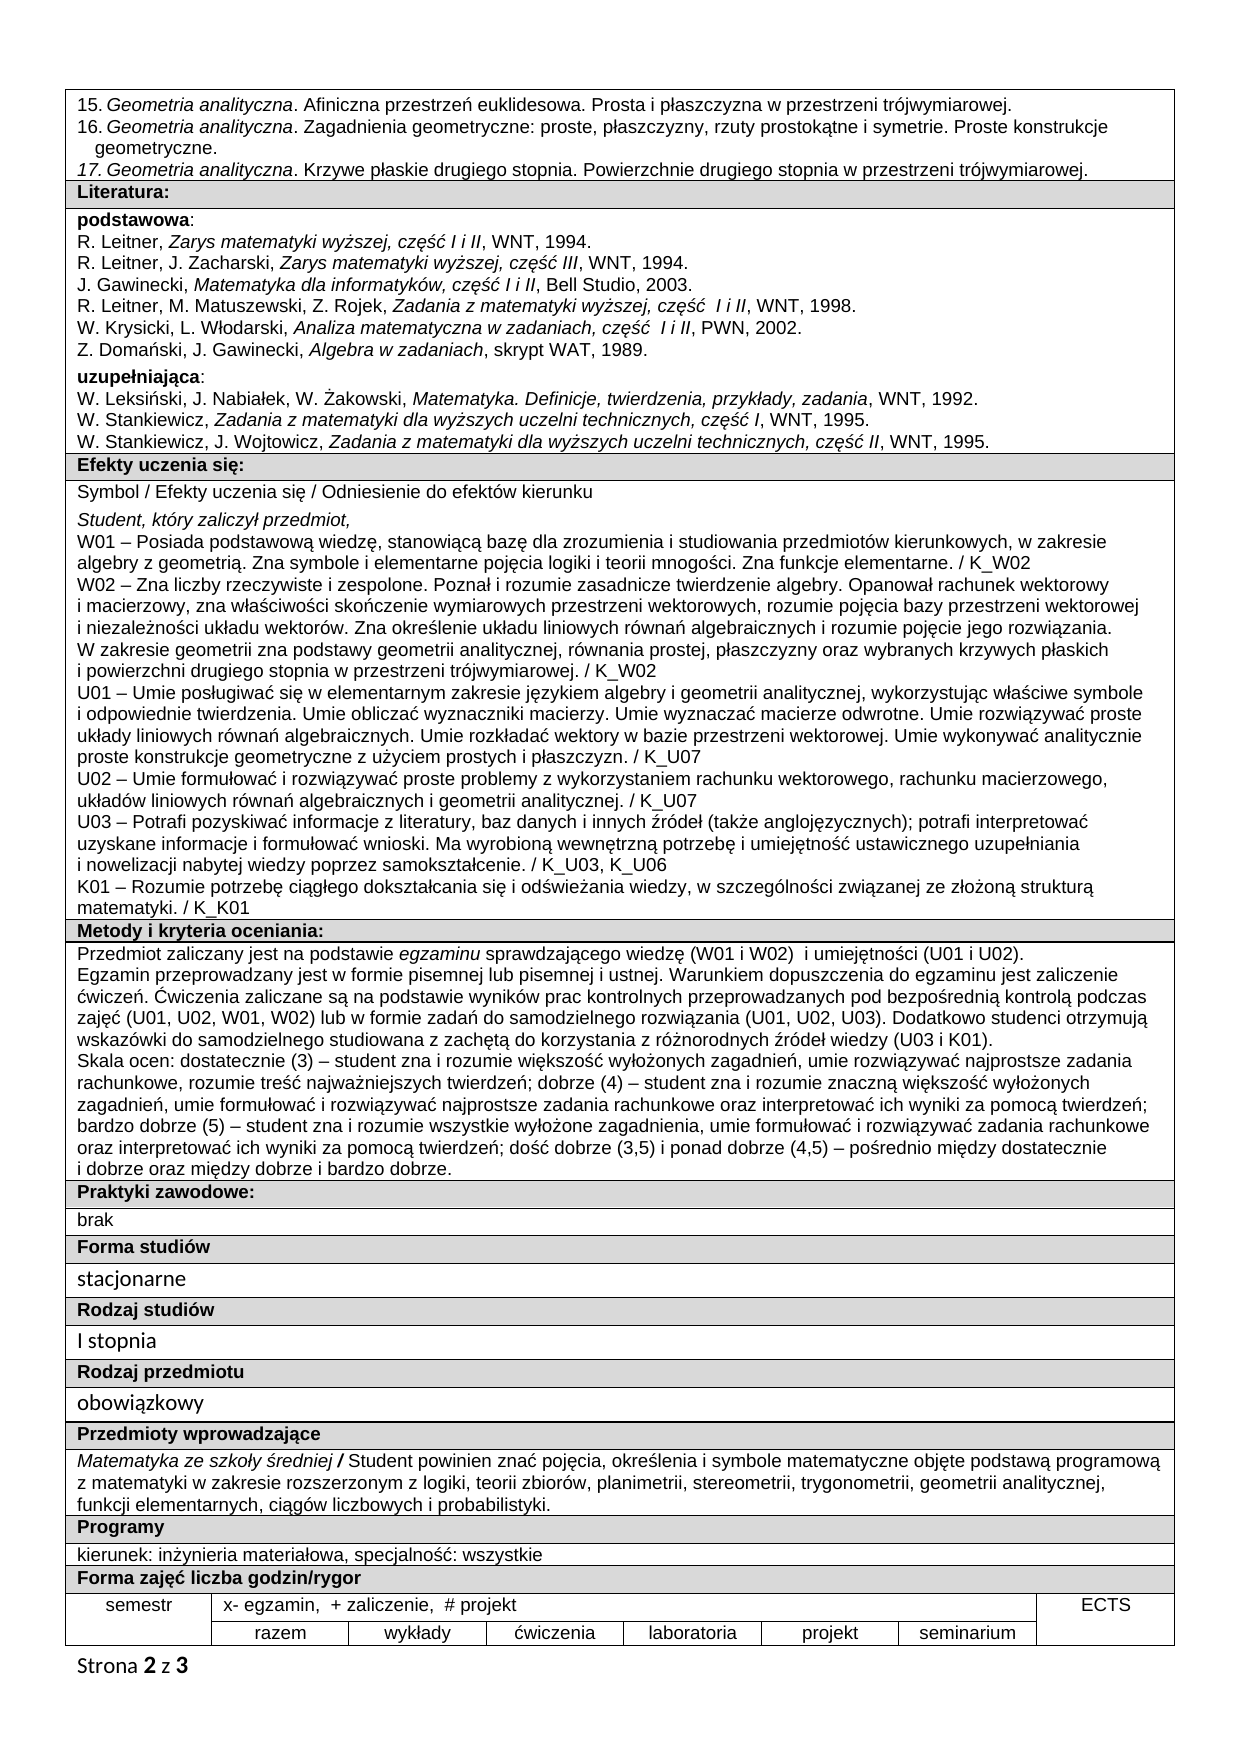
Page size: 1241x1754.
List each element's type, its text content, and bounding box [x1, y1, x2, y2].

table_cell brak [66, 1209, 1174, 1235]
table_cell Forma zajęć liczba godzin/rygor [66, 1566, 1174, 1593]
table_cell kierunek: inżynieria materiałowa, specjalność: wszystkie [66, 1544, 1174, 1565]
table_cell seminarium [899, 1622, 1036, 1645]
table_cell Efekty uczenia się: [66, 454, 1174, 480]
table_cell podstawowa: R. Leitner, Zarys matematyki wyższej, część I i II, WNT, 1994. R. Leitner, J. Zacharski, Zarys matematyki wyższej, część III, WNT, 1994. J. Gawinecki, Matematyka dla informatyków, część I i II, Bell Studio, 2003. R. Leitner, M. Matuszewski, Z. Rojek, Zadania z matematyki wyższej, część I i II, WNT, 1998. W. Krysicki, L. Włodarski, Analiza matematyczna w zadaniach, część I i II, PWN, 2002. Z. Domański, J. Gawinecki, Algebra w zadaniach, skrypt WAT, 1989. uzupełniająca: W. Leksiński, J. Nabiałek, W. Żakowski, Matematyka. Definicje, twierdzenia, przykłady, zadania, WNT, 1992. W. Stankiewicz, Zadania z matematyki dla wyższych uczelni technicznych, część I, WNT, 1995. W. Stankiewicz, J. Wojtowicz, Zadania z matematyki dla wyższych uczelni technicznych, część II, WNT, 1995. [66, 209, 1174, 452]
table_cell semestr [66, 1594, 211, 1645]
table_cell Praktyki zawodowe: [66, 1181, 1174, 1207]
table_cell Rodzaj przedmiotu [66, 1360, 1174, 1387]
table_cell Przedmiot zaliczany jest na podstawie egzaminu sprawdzającego wiedzę (W01 i W02) i umiejętności (U01 i U02). Egzamin przeprowadzany jest w formie pisemnej lub pisemnej i ustnej. Warunkiem dopuszczenia do egzaminu jest zaliczenie ćwiczeń. Ćwiczenia zaliczane są na podstawie wyników prac kontrolnych przeprowadzanych pod bezpośrednią kontrolą podczas zajęć (U01, U02, W01, W02) lub w formie zadań do samodzielnego rozwiązania (U01, U02, U03). Dodatkowo studenci otrzymują wskazówki do samodzielnego studiowana z zachętą do korzystania z różnorodnych źródeł wiedzy (U03 i K01). Skala ocen: dostatecznie (3) – student zna i rozumie większość wyłożonych zagadnień, umie rozwiązywać najprostsze zadania rachunkowe, rozumie treść najważniejszych twierdzeń; dobrze (4) – student zna i rozumie znaczną większość wyłożonych zagadnień, umie formułować i rozwiązywać najprostsze zadania rachunkowe oraz interpretować ich wyniki za pomocą twierdzeń; bardzo dobrze (5) – student zna i rozumie wszystkie wyłożone zagadnienia, umie formułować i rozwiązywać zadania rachunkowe oraz interpretować ich wyniki za pomocą twierdzeń; dość dobrze (3,5) i ponad dobrze (4,5) – pośrednio między dostatecznie i dobrze oraz między dobrze i bardzo dobrze. [66, 943, 1174, 1179]
table_cell x- egzamin, + zaliczenie, # projekt [212, 1594, 1036, 1621]
table_cell Przedmioty wprowadzające [66, 1423, 1174, 1449]
table_cell Rodzaj studiów [66, 1298, 1174, 1325]
table_cell razem [212, 1622, 348, 1645]
table_cell ćwiczenia [487, 1622, 623, 1645]
table_cell projekt [762, 1622, 898, 1645]
table_cell Metody i kryteria oceniania: [66, 920, 1174, 941]
table_cell Symbol / Efekty uczenia się / Odniesienie do efektów kierunku Student, który zaliczył przedmiot, W01 – Posiada podstawową wiedzę, stanowiącą bazę dla zrozumienia i studiowania przedmiotów kierunkowych, w zakresie algebry z geometrią. Zna symbole i elementarne pojęcia logiki i teorii mnogości. Zna funkcje elementarne. / K_W02 W02 – Zna liczby rzeczywiste i zespolone. Poznał i rozumie zasadnicze twierdzenie algebry. Opanował rachunek wektorowy i macierzowy, zna właściwości skończenie wymiarowych przestrzeni wektorowych, rozumie pojęcia bazy przestrzeni wektorowej i niezależności układu wektorów. Zna określenie układu liniowych równań algebraicznych i rozumie pojęcie jego rozwiązania. W zakresie geometrii zna podstawy geometrii analitycznej, równania prostej, płaszczyzny oraz wybranych krzywych płaskich i powierzchni drugiego stopnia w przestrzeni trójwymiarowej. / K_W02 U01 – Umie posługiwać się w elementarnym zakresie językiem algebry i geometrii analitycznej, wykorzystując właściwe symbole i odpowiednie twierdzenia. Umie obliczać wyznaczniki macierzy. Umie wyznaczać macierze odwrotne. Umie rozwiązywać proste układy liniowych równań algebraicznych. Umie rozkładać wektory w bazie przestrzeni wektorowej. Umie wykonywać analitycznie proste konstrukcje geometryczne z użyciem prostych i płaszczyzn. / K_U07 U02 – Umie formułować i rozwiązywać proste problemy z wykorzystaniem rachunku wektorowego, rachunku macierzowego, układów liniowych równań algebraicznych i geometrii analitycznej. / K_U07 U03 – Potrafi pozyskiwać informacje z literatury, baz danych i innych źródeł (także anglojęzycznych); potrafi interpretować uzyskane informacje i formułować wnioski. Ma wyrobioną wewnętrzną potrzebę i umiejętność ustawicznego uzupełniania i nowelizacji nabytej wiedzy poprzez samokształcenie. / K_U03, K_U06 K01 – Rozumie potrzebę ciągłego dokształcania się i odświeżania wiedzy, w szczególności związanej ze złożoną strukturą matematyki. / K_K01 [66, 481, 1174, 919]
table_cell Literatura: [66, 181, 1174, 208]
table_cell wykłady [349, 1622, 486, 1645]
table_cell Forma studiów [66, 1236, 1174, 1263]
table_cell ECTS [1037, 1594, 1174, 1645]
table_cell Programy [66, 1516, 1174, 1543]
table_cell Matematyka ze szkoły średniej / Student powinien znać pojęcia, określenia i symbole matematyczne objęte podstawą programową z matematyki w zakresie rozszerzonym z logiki, teorii zbiorów, planimetrii, stereometrii, trygonometrii, geometrii analitycznej, funkcji elementarnych, ciągów liczbowych i probabilistyki. [66, 1450, 1174, 1515]
table_cell laboratoria [624, 1622, 761, 1645]
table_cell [66, 90, 1174, 180]
